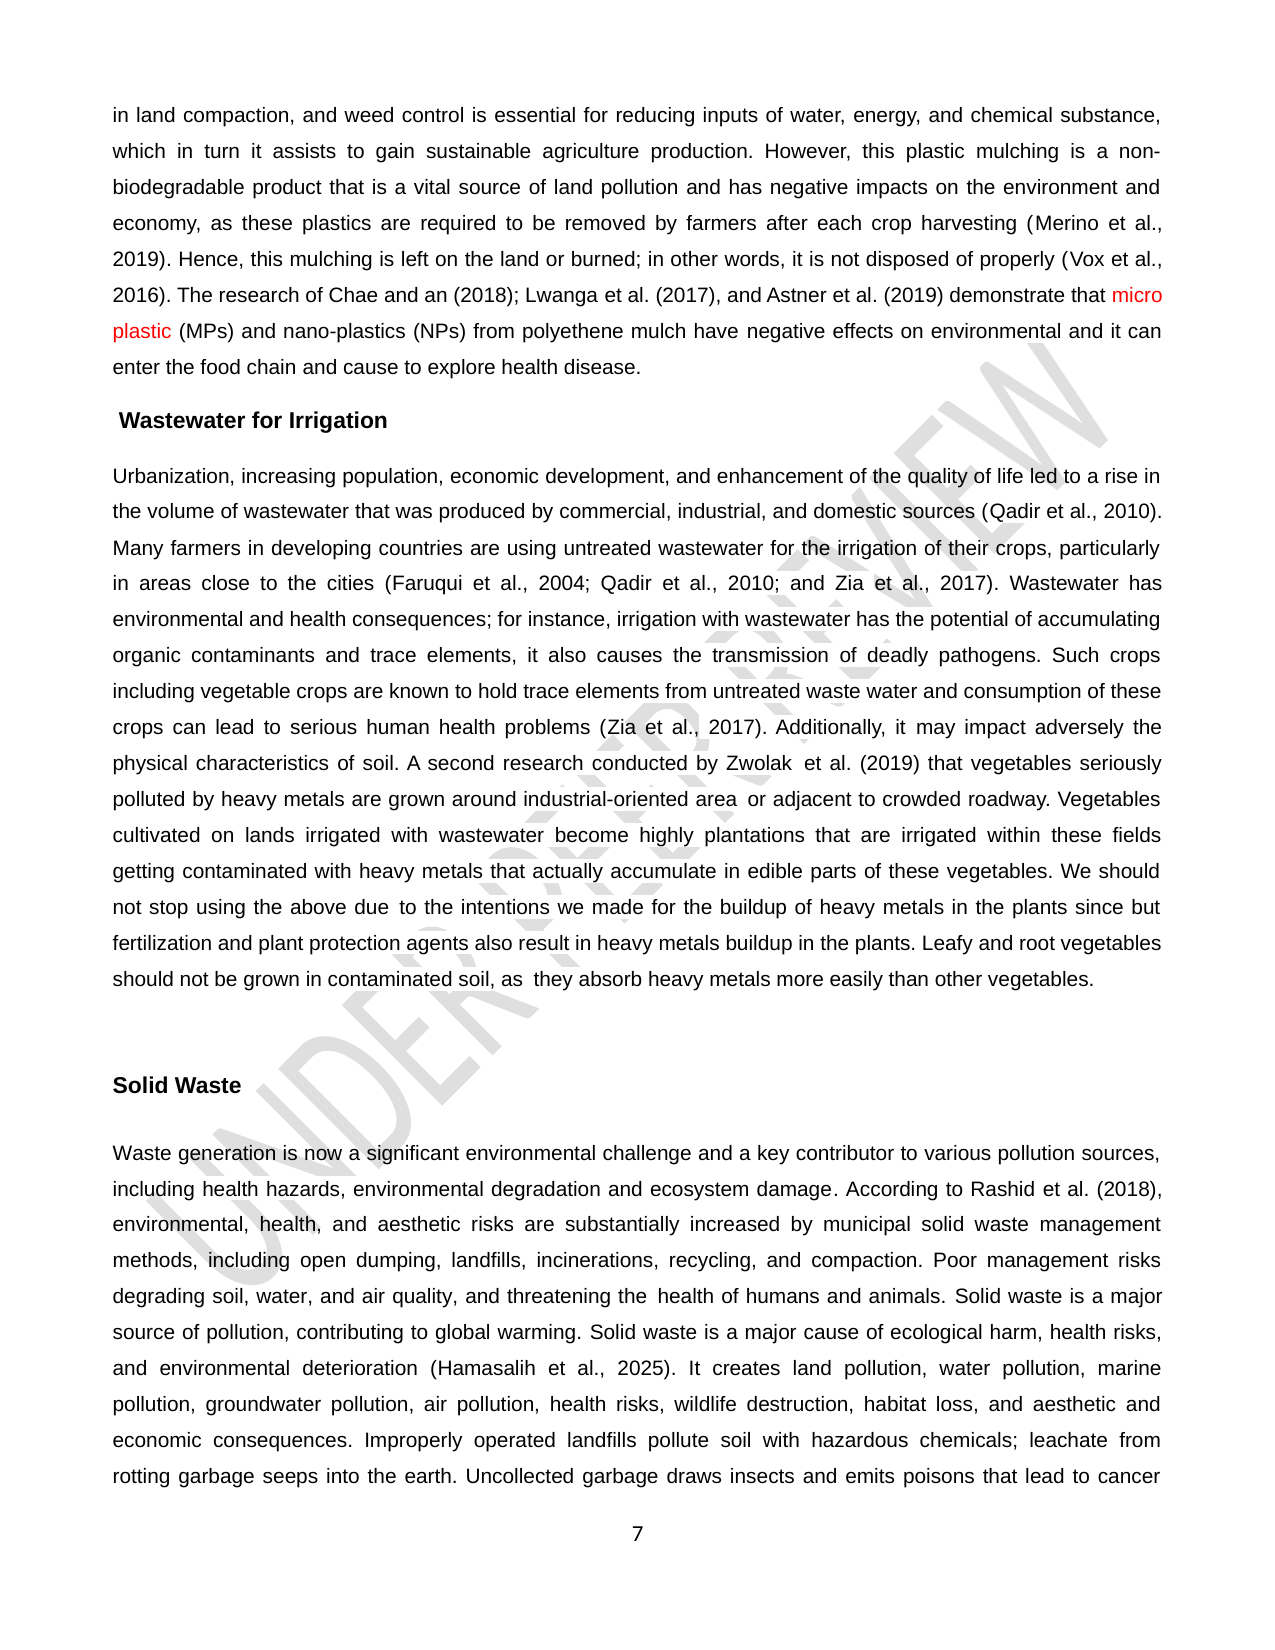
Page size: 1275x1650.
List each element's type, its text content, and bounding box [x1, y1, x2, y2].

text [112, 1140, 1162, 1488]
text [112, 103, 1162, 379]
text Wastewater for Irrigation [112, 407, 1162, 434]
text Urbanization, increasing population, economic development, and enhancement of the quality of life led to a rise in the volume of wastewater that was produced by commercial, industrial, and domestic sources (Qadir et al., 2010). Many farmers in developing countries are using untreated wastewater for the irrigation of their crops, particularly in areas close to the cities (Faruqui et al., 2004; Qadir et al., 2010; and Zia et al., 2017). Wastewater has environmental and health consequences; for instance, irrigation with wastewater has the potential of accumulating organic contaminants and trace elements, it also causes the transmission of deadly pathogens. Such crops including vegetable crops are known to hold trace elements from untreated waste water and consumption of these crops can lead to serious human health problems (Zia et al., 2017). Additionally, it may impact adversely the physical characteristics of soil. A second research conducted by Zwolak et al. (2019) that vegetables seriously polluted by heavy metals are grown around industrial-oriented area or adjacent to crowded roadway. Vegetables cultivated on lands irrigated with wastewater become highly plantations that are irrigated within these fields getting contaminated with heavy metals that actually accumulate in edible parts of these vegetables. We should not stop using the above due to the intentions we made for the buildup of heavy metals in the plants since but fertilization and plant protection agents also result in heavy metals buildup in the plants. Leafy and root vegetables should not be grown in contaminated soil, as they absorb heavy metals more easily than other vegetables. [112, 463, 1162, 939]
text Solid Waste [112, 1072, 1162, 1098]
